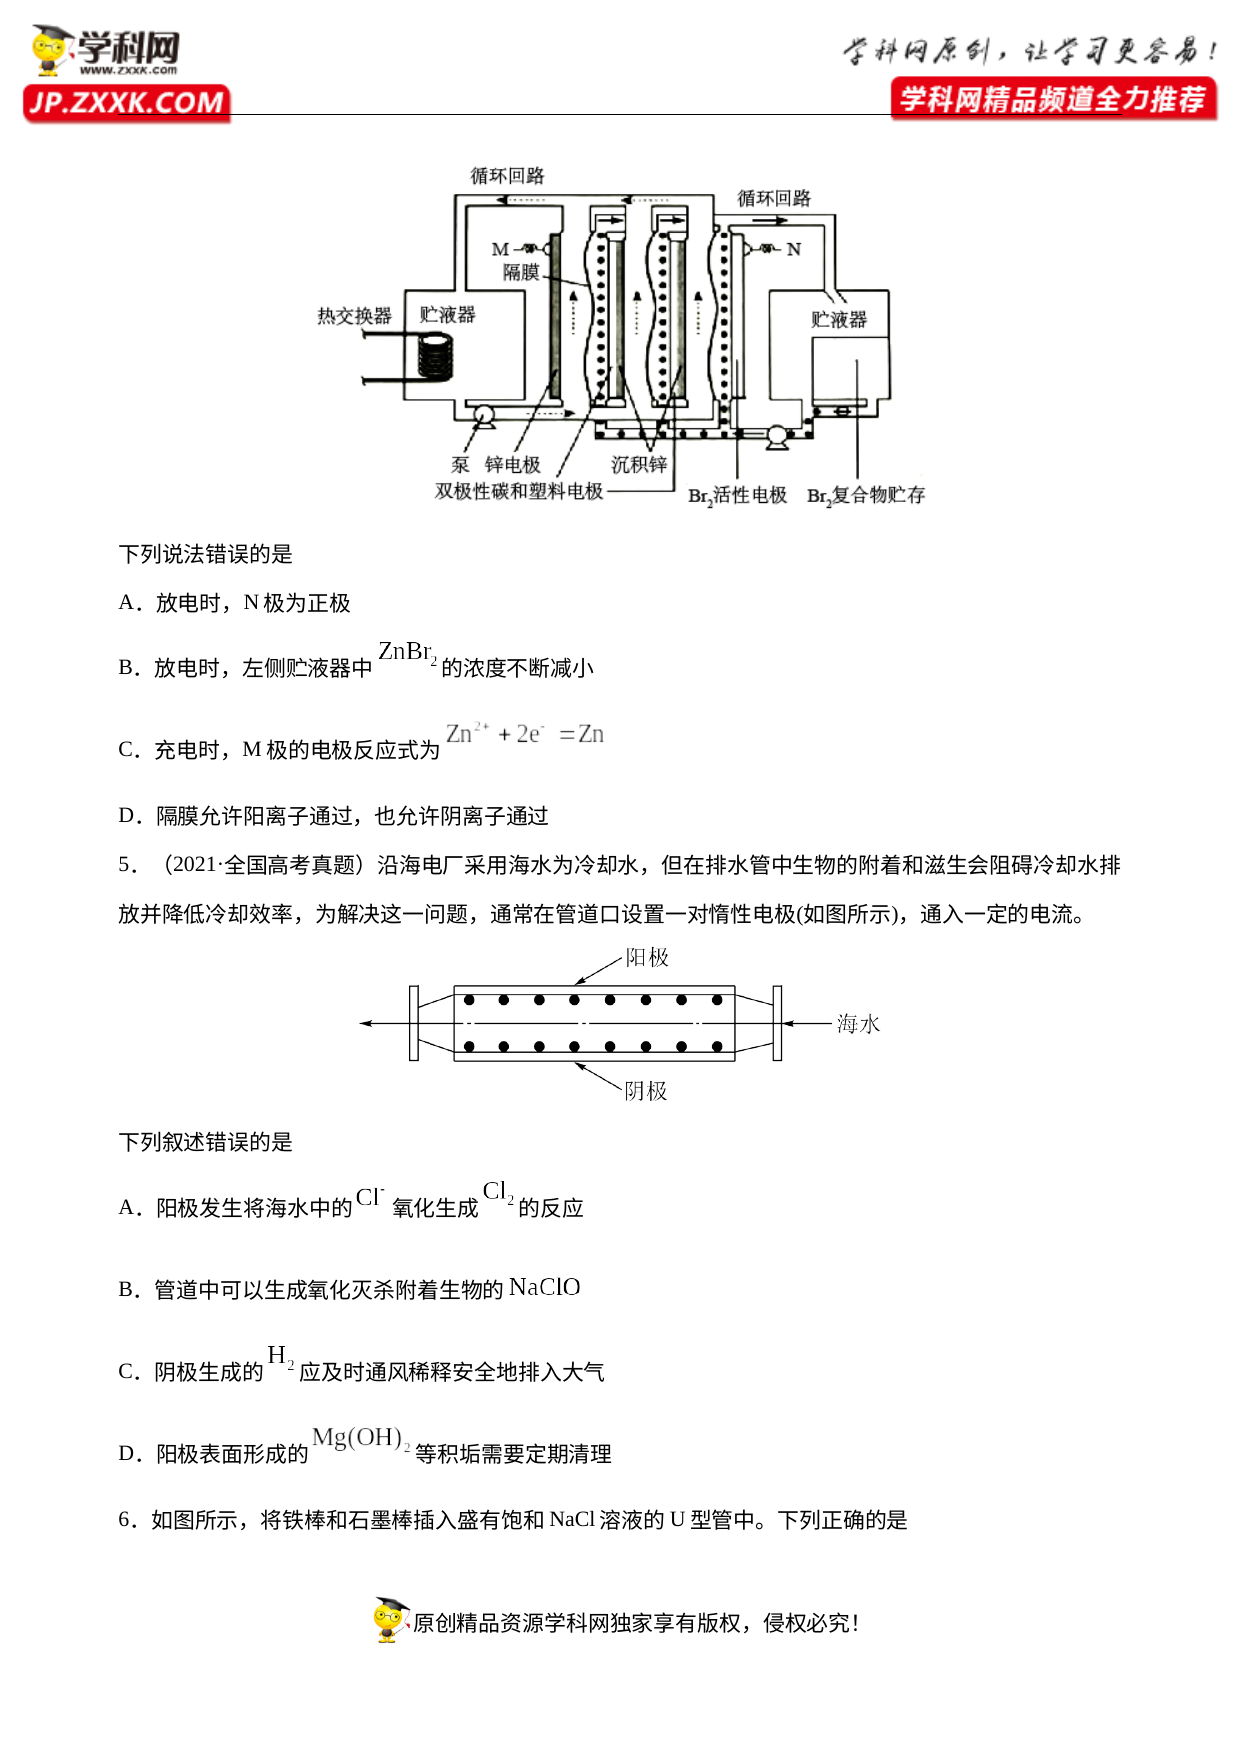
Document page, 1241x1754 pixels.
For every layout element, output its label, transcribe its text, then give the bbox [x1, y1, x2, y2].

text A．阳极发生将海水中的氧化生成的反应 [118, 1173, 1122, 1240]
text C．阴极生成的应及时通风稀释安全地排入大气 [118, 1338, 1122, 1404]
text D．隔膜允许阳离子通过，也允许阴离子通过 [118, 798, 1122, 831]
picture [368, 1593, 413, 1645]
text A．放电时，N极为正极 [118, 585, 1122, 618]
text C．充电时，M极的电极反应式为 [118, 716, 1122, 782]
text 6．如图所示，将铁棒和石墨棒插入盛有饱和NaCl溶液的U型管中。下列正确的是 [118, 1502, 1122, 1535]
picture [306, 158, 934, 517]
text B．管道中可以生成氧化灭杀附着生物的 [118, 1256, 1122, 1322]
picture [0, 3, 1241, 144]
picture [358, 945, 882, 1104]
text B．放电时，左侧贮液器中的浓度不断减小 [118, 634, 1122, 700]
text D．阳极表面形成的等积垢需要定期清理 [118, 1420, 1122, 1486]
text 下列叙述错误的是 [118, 1124, 1122, 1158]
text 下列说法错误的是 [118, 536, 1122, 569]
text 5．（2021·全国高考真题）沿海电厂采用海水为冷却水，但在排水管中生物的附着和滋生会阻碍冷却水排放并降低冷却效率，为解决这一问题，通常在管道口设置一对惰性电极(如图所示)，通入一定的电流。 [118, 847, 1122, 930]
